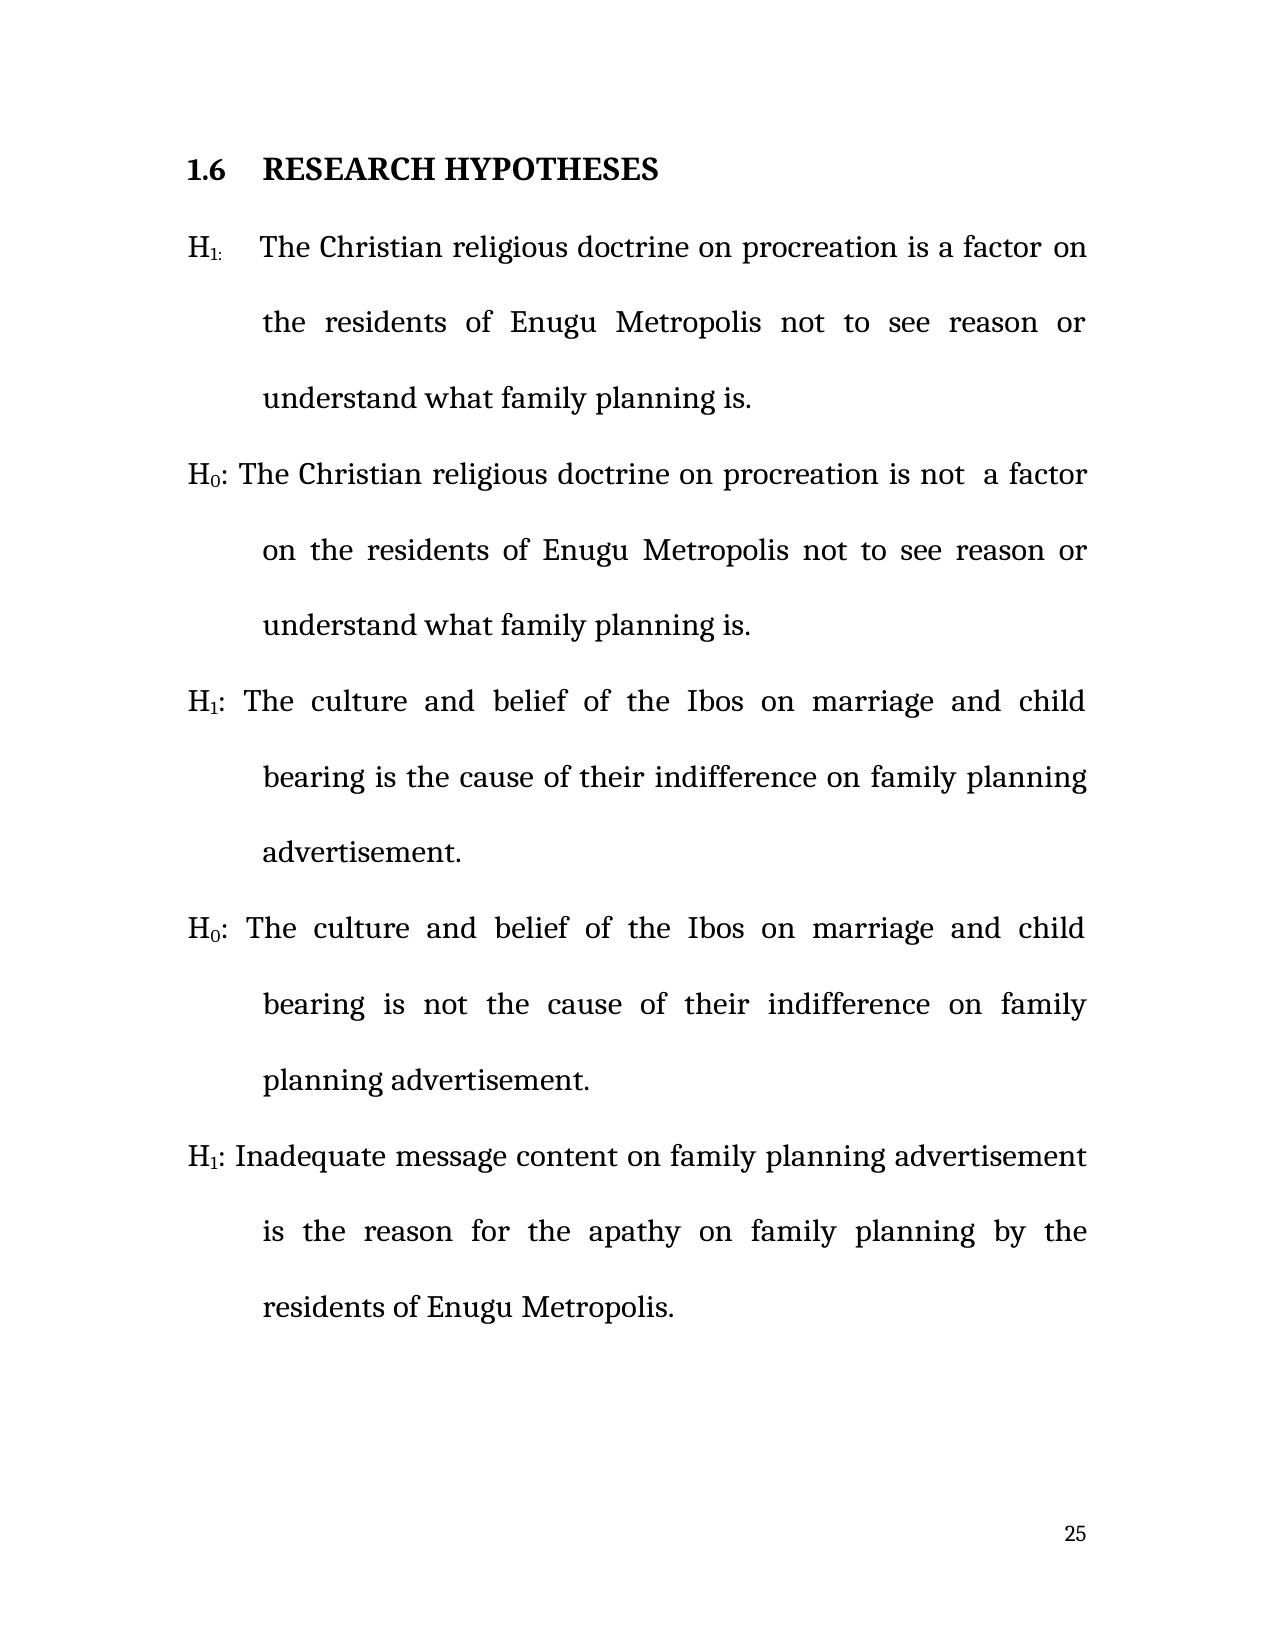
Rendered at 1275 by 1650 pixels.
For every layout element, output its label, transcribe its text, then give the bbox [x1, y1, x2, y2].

text H0: The culture and belief of the Ibos on marriage and child bearing is not the cause of their indifference on family planning advertisement. [187, 911, 1087, 1098]
text H1: Inadequate message content on family planning advertisement is the reason for the apathy on family planning by the residents of Enugu Metropolis. [187, 1138, 1088, 1325]
subtitle RESEARCH HYPOTHESES [187, 147, 1198, 190]
text H1: The culture and belief of the Ibos on marriage and child bearing is the cause of their indifference on family planning advertisement. [187, 683, 1087, 871]
text H1: The Christian religious doctrine on procreation is a factor on the residents of Enugu Metropolis not to see reason or understand what family planning is. [187, 229, 1087, 416]
text H0: The Christian religious doctrine on procreation is not a factor on the residents of Enugu Metropolis not to see reason or understand what family planning is. [187, 456, 1088, 643]
